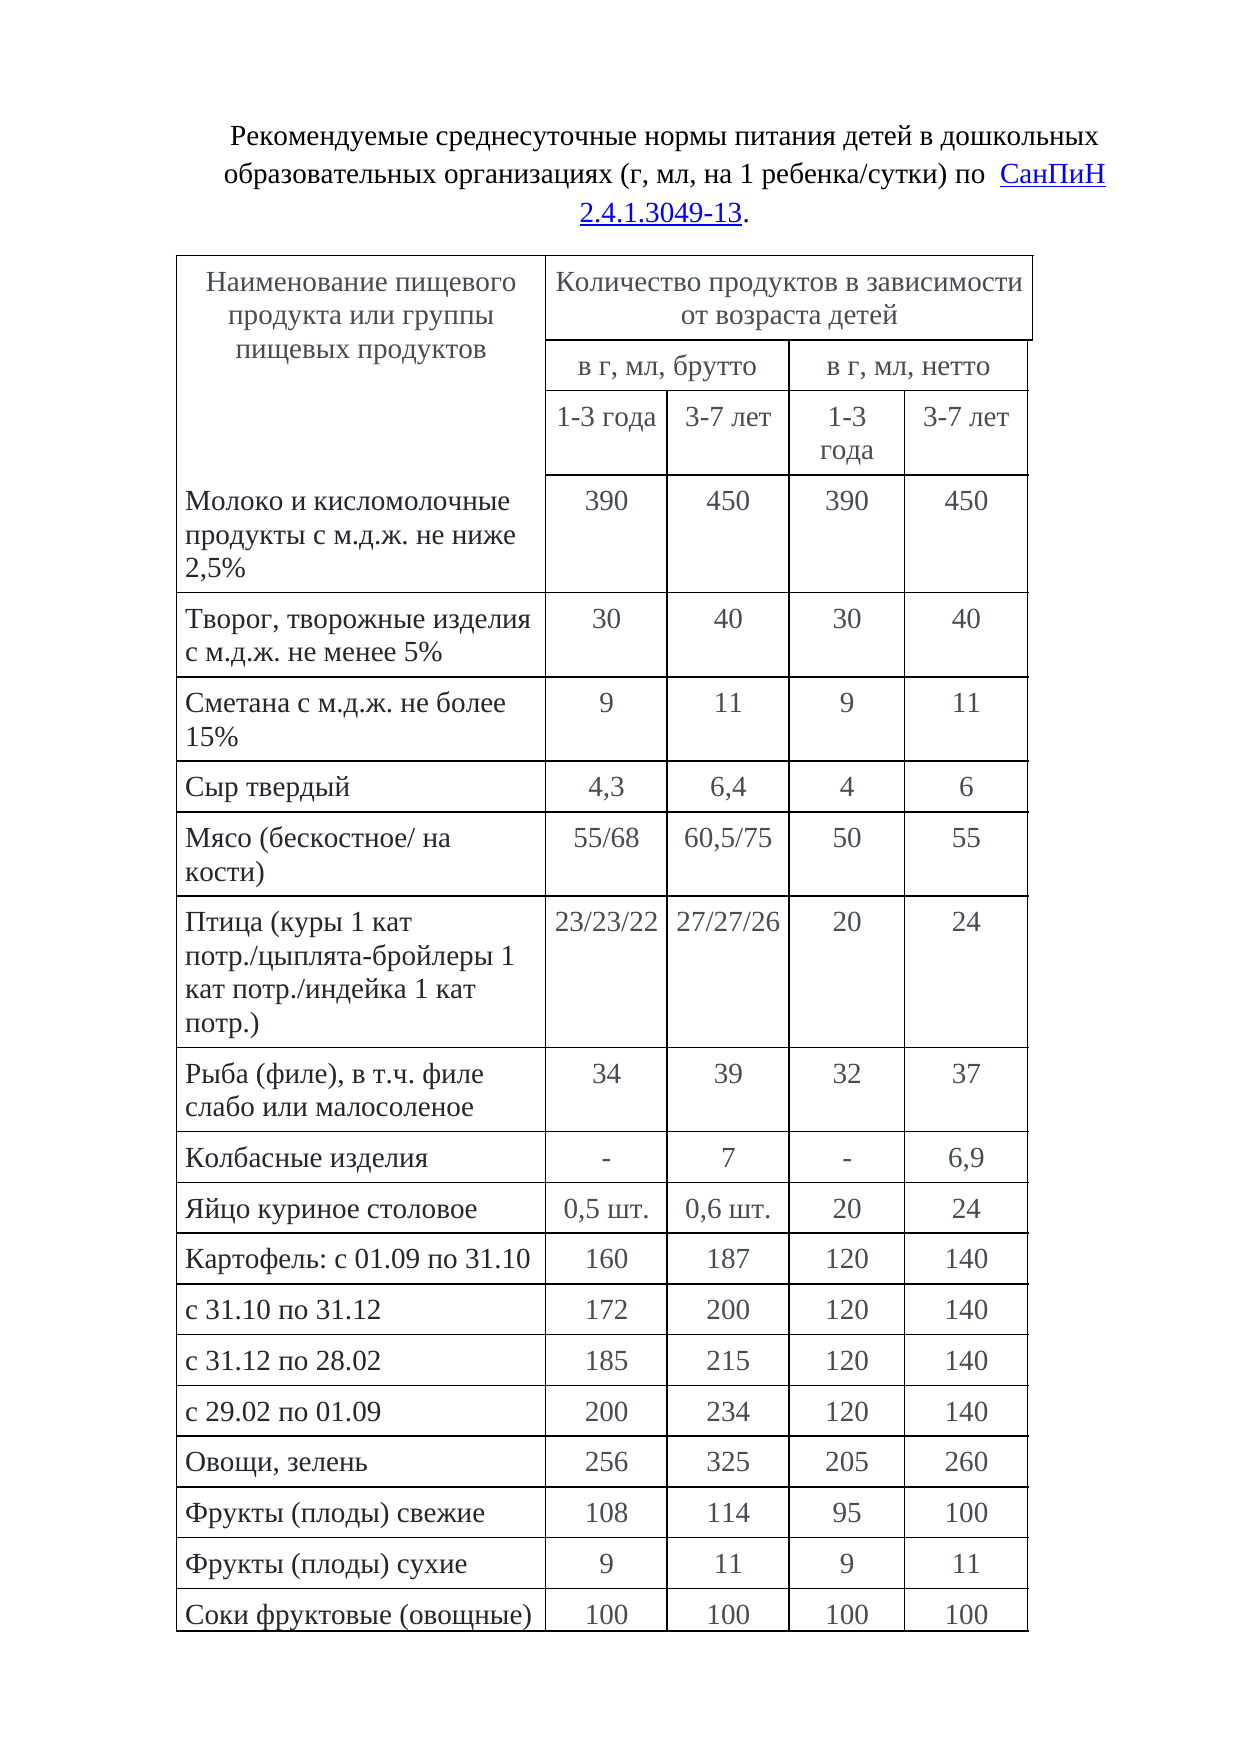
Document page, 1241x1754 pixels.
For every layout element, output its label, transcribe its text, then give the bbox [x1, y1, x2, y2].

table_cell 140 [905, 1234, 1027, 1283]
table_cell Молоко и кисломолочные продукты с м.д.ж. не ниже 2,5% [177, 474, 545, 592]
table_cell [1028, 1385, 1033, 1435]
table_cell в г, мл, нетто [790, 341, 1027, 389]
table_cell 120 [790, 1386, 904, 1435]
table_cell 100 [905, 1488, 1027, 1537]
table_cell [1028, 1131, 1033, 1182]
table_cell - [546, 1132, 666, 1182]
table_cell [1028, 1537, 1033, 1587]
table_cell 6 [905, 762, 1027, 811]
table_cell [1028, 1232, 1033, 1283]
table_cell 24 [905, 897, 1027, 1047]
table_cell 95 [790, 1488, 904, 1537]
table_cell [1028, 1182, 1033, 1232]
table_cell [1028, 1334, 1033, 1384]
table_cell [1028, 1486, 1033, 1537]
table_cell [1028, 760, 1033, 811]
table_cell 450 [668, 476, 788, 592]
table_cell Яйцо куриное столовое [177, 1183, 545, 1232]
table_cell 9 [546, 1538, 666, 1587]
table_cell - [790, 1132, 904, 1182]
table_cell 120 [790, 1285, 904, 1334]
table_cell 32 [790, 1048, 904, 1131]
table_cell 55 [905, 813, 1027, 895]
table_cell 20 [790, 897, 904, 1047]
table_cell 172 [546, 1285, 666, 1334]
table_cell Птица (куры 1 кат потр./цыплята-бройлеры 1 кат потр./индейка 1 кат потр.) [177, 897, 545, 1047]
table_cell с 29.02 по 01.09 [177, 1386, 545, 1435]
table_cell 4 [790, 762, 904, 811]
table_cell 7 [668, 1132, 788, 1182]
table_cell Мясо (бескостное/ на кости) [177, 813, 545, 895]
table_cell [1028, 1283, 1033, 1334]
table_cell 37 [905, 1048, 1027, 1131]
table_cell 108 [546, 1488, 666, 1537]
table_cell [1028, 474, 1033, 592]
table_cell 390 [790, 476, 904, 592]
table_cell 40 [668, 593, 788, 676]
table_cell 6,9 [905, 1132, 1027, 1182]
table_cell 6,4 [668, 762, 788, 811]
table_cell 325 [668, 1437, 788, 1486]
table_cell 60,5/75 [668, 813, 788, 895]
table_cell 23/23/22 [546, 897, 666, 1047]
table_header Количество продуктов в зависимости от возраста детей [546, 256, 1032, 339]
table_cell 40 [905, 593, 1027, 676]
table_cell 100 [905, 1589, 1027, 1630]
table_cell Фрукты (плоды) сухие [177, 1538, 545, 1587]
table_cell [1028, 1588, 1033, 1630]
table_cell [1028, 592, 1033, 676]
table_cell Рыба (филе), в т.ч. филе слабо или малосоленое [177, 1048, 545, 1131]
table_cell 114 [668, 1488, 788, 1537]
table_cell [1028, 1435, 1033, 1486]
table_cell 11 [905, 678, 1027, 760]
table_cell 3-7 лет [905, 391, 1027, 474]
table_cell 100 [790, 1589, 904, 1630]
table_cell 140 [905, 1335, 1027, 1384]
table_cell Картофель: с 01.09 по 31.10 [177, 1234, 545, 1283]
table_cell 50 [790, 813, 904, 895]
table_cell 260 [905, 1437, 1027, 1486]
table_cell 140 [905, 1285, 1027, 1334]
table_cell 9 [546, 678, 666, 760]
table_cell 450 [905, 476, 1027, 592]
table_cell [1028, 895, 1033, 1047]
table_cell Творог, творожные изделия с м.д.ж. не менее 5% [177, 593, 545, 676]
table_cell с 31.12 по 28.02 [177, 1335, 545, 1384]
table_cell 120 [790, 1234, 904, 1283]
table_cell 390 [546, 476, 666, 592]
table_cell 11 [668, 1538, 788, 1587]
table_cell 30 [546, 593, 666, 676]
table_cell 11 [668, 678, 788, 760]
table_cell 0,5 шт. [546, 1183, 666, 1232]
table_cell 30 [790, 593, 904, 676]
table_cell 200 [546, 1386, 666, 1435]
table_cell [1028, 341, 1033, 389]
table_cell 55/68 [546, 813, 666, 895]
table_cell в г, мл, брутто [546, 341, 788, 389]
table_cell 9 [790, 678, 904, 760]
table_cell 3-7 лет [668, 391, 788, 474]
table_cell 1-3 года [790, 391, 904, 474]
table_cell 120 [790, 1335, 904, 1384]
table_cell 20 [790, 1183, 904, 1232]
table_cell [1028, 811, 1033, 895]
table_cell 4,3 [546, 762, 666, 811]
table_cell 11 [905, 1538, 1027, 1587]
table_cell Сыр твердый [177, 762, 545, 811]
table_cell Сметана с м.д.ж. не более 15% [177, 678, 545, 760]
table_cell 140 [905, 1386, 1027, 1435]
table_cell [1028, 390, 1033, 474]
table_cell 256 [546, 1437, 666, 1486]
table_cell 9 [790, 1538, 904, 1587]
table_cell 215 [668, 1335, 788, 1384]
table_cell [177, 1589, 545, 1630]
table_cell Фрукты (плоды) свежие [177, 1488, 545, 1537]
table_header Наименование пищевого продукта или группы пищевых продуктов [177, 256, 545, 474]
table_cell с 31.10 по 31.12 [177, 1285, 545, 1334]
table_cell 100 [668, 1589, 788, 1630]
table_cell 34 [546, 1048, 666, 1131]
table_cell 100 [546, 1589, 666, 1630]
table_cell 160 [546, 1234, 666, 1283]
table_cell [1028, 1047, 1033, 1131]
table_cell 27/27/26 [668, 897, 788, 1047]
table_cell 0,6 шт. [668, 1183, 788, 1232]
table_cell 234 [668, 1386, 788, 1435]
table_cell 39 [668, 1048, 788, 1131]
table_cell 187 [668, 1234, 788, 1283]
table_cell Колбасные изделия [177, 1132, 545, 1182]
text Рекомендуемые среднесуточные нормы питания детей в дошкольных образовательных организациях (г, мл, на 1 ребенка/сутки) по СанПиН 2.4.1.3049-13. [177, 118, 1152, 229]
table_cell 185 [546, 1335, 666, 1384]
table_cell [1028, 676, 1033, 760]
table_cell 24 [905, 1183, 1027, 1232]
table_cell 205 [790, 1437, 904, 1486]
table_cell Овощи, зелень [177, 1437, 545, 1486]
table_cell 1-3 года [546, 391, 666, 474]
table_cell 200 [668, 1285, 788, 1334]
